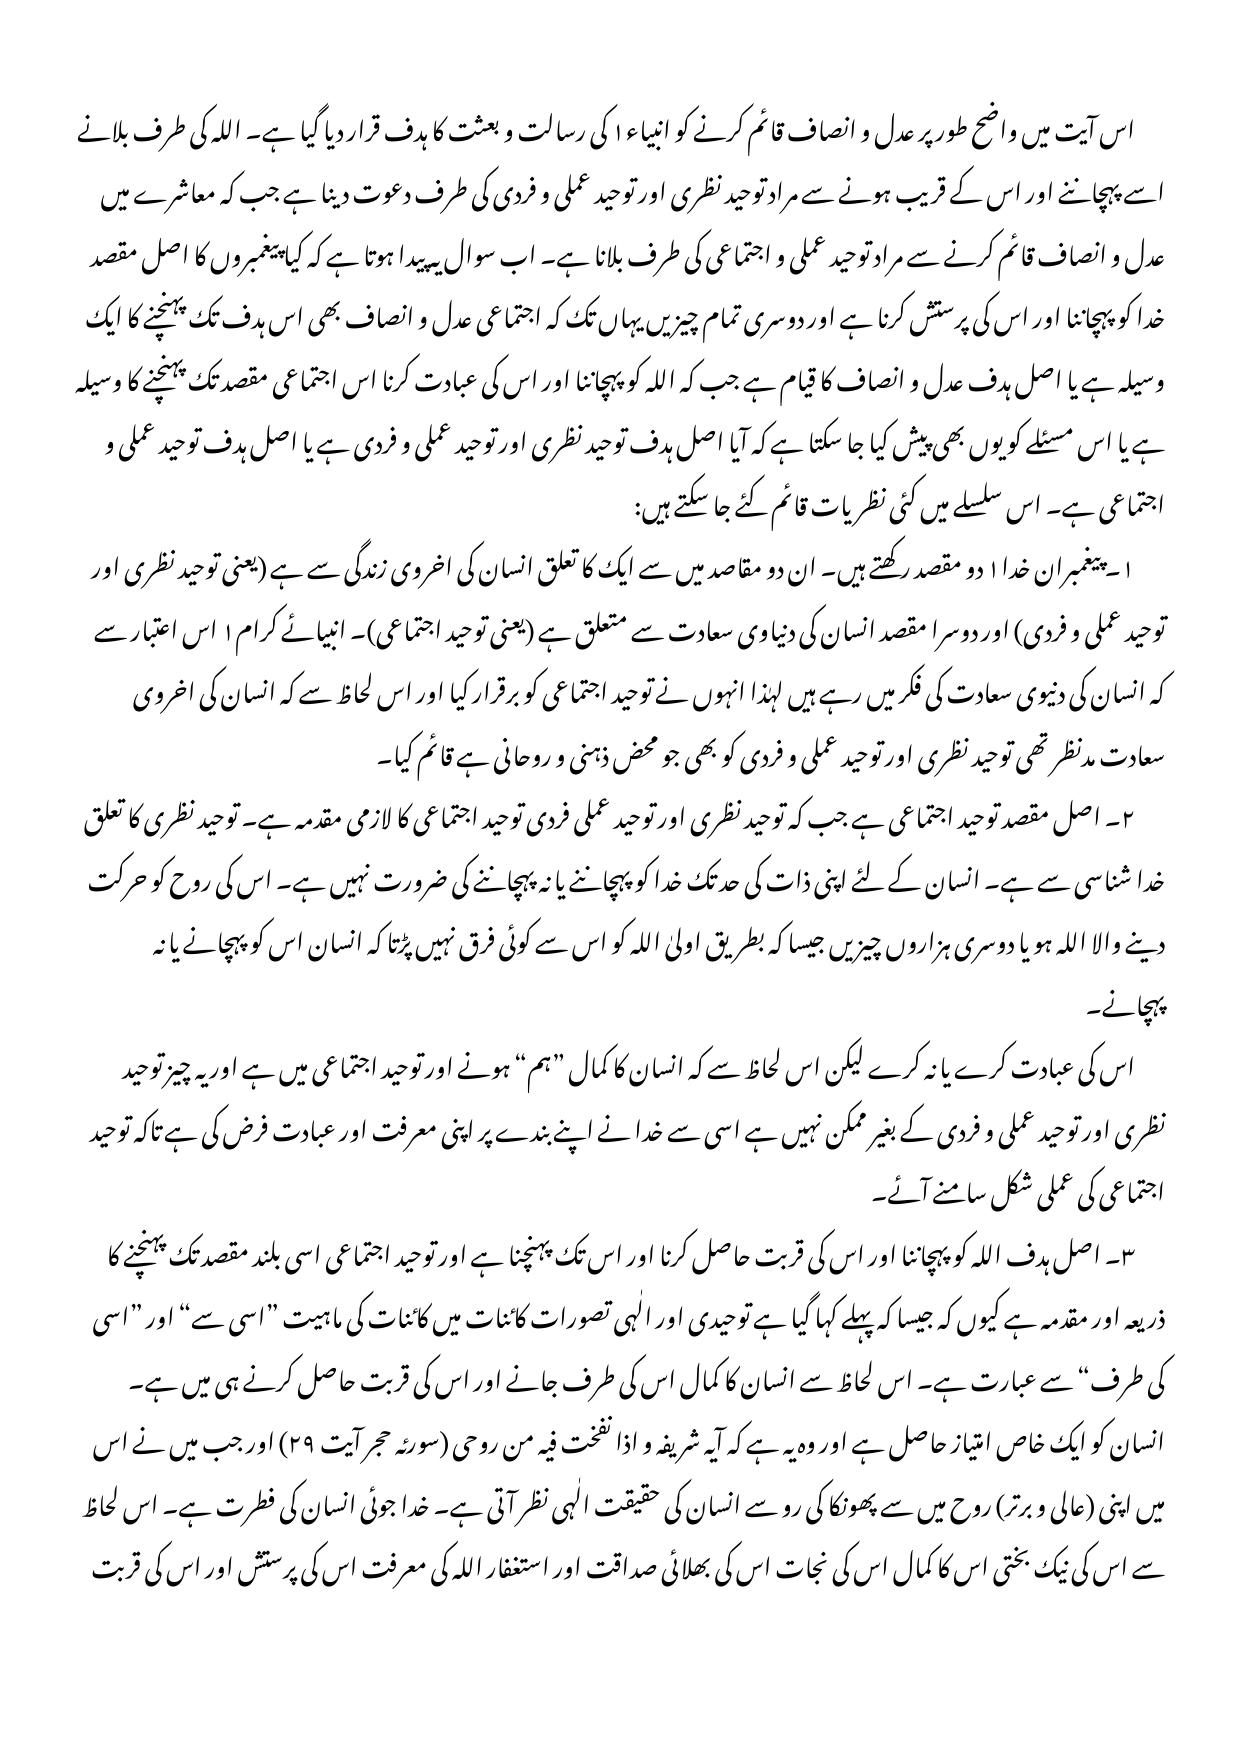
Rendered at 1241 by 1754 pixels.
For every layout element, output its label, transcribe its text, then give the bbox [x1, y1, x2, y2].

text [75, 1219, 1165, 1594]
text ۱۔ پیغمبران خدا۱ دو مقصد رکھتے ہیں۔ ان دو مقاصد میں سے ایک کا تعلق انسان کی اخروی زندگی سے ہے (یعنی توحید نظری اور توحید عملی و فردی) اور دوسرا مقصد انسان کی دنیاوی سعادت سے متعلق ہے (یعنی توحید اجتماعی)۔ انبیائے کرام۱ اس اعتبار سے کہ انسان کی دنیوی سعادت کی فکر میں رہے ہیں لہٰذا انہوں نے توحید اجتماعی کو برقرار کیا اور اس لحاظ سے کہ انسان کی اخروی سعادت مدنظر تھی توحید نظری اور توحید عملی و فردی کو بھی جو محض ذہنی و روحانی ہے قائم کیا۔ [75, 531, 1165, 781]
text اس کی عبادت کرے یا نہ کرے لیکن اس لحاظ سے کہ انسان کا کمال ”ہم“ ہونے اور توحید اجتماعی میں ہے اور یہ چیز توحید نظری اور توحید عملی و فردی کے بغیر ممکن نہیں ہے اسی سے خدا نے اپنے بندے پر اپنی معرفت اور عبادت فرض کی ہے تاکہ توحید اجتماعی کی عملی شکل سامنے آئے۔ [75, 1031, 1165, 1219]
text اس آیت میں واضح طور پر عدل و انصاف قائم کرنے کو انبیاء۱ کی رسالت و بعثت کا ہدف قرار دیا گیا ہے۔ اللہ کی طرف بلانے اسے پہچاننے اور اس کے قریب ہونے سے مراد توحید نظری اور توحید عملی و فردی کی طرف دعوت دینا ہے جب کہ معاشرے میں عدل و انصاف قائم کرنے سے مراد توحید عملی و اجتماعی کی طرف بلانا ہے۔ اب سوال یہ پیدا ہوتا ہے کہ کیا پیغمبروں کا اصل مقصد خدا کو پہچاننا اور اس کی پرستش کرنا ہے اور دوسری تمام چیزیں یہاں تک کہ اجتماعی عدل و انصاف بھی اس ہدف تک پہنچنے کا ایک وسیلہ ہے یا اصل ہدف عدل و انصاف کا قیام ہے جب کہ اللہ کو پہچاننا اور اس کی عبادت کرنا اس اجتماعی مقصد تک پہنچنے کا وسیلہ ہے یا اس مسئلے کو یوں بھی پیش کیا جا سکتا ہے کہ آیا اصل ہدف توحید نظری اور توحید عملی و فردی ہے یا اصل ہدف توحید عملی و اجتماعی ہے۔ اس سلسلے میں کئی نظریات قائم کئے جا سکتے ہیں: [75, 94, 1165, 531]
text ۲۔ اصل مقصد توحید اجتماعی ہے جب کہ توحید نظری اور توحید عملی فردی توحید اجتماعی کا لازمی مقدمہ ہے۔ توحید نظری کا تعلق خدا شناسی سے ہے۔ انسان کے لئے اپنی ذات کی حد تک خدا کو پہچاننے یا نہ پہچاننے کی ضرورت نہیں ہے۔ اس کی روح کو حرکت دینے والا اللہ ہو یا دوسری ہزاروں چیزیں جیسا کہ بطریق اولیٰ اللہ کو اس سے کوئی فرق نہیں پڑتا کہ انسان اس کو پہچانے یا نہ پہچانے۔ [75, 781, 1165, 1031]
